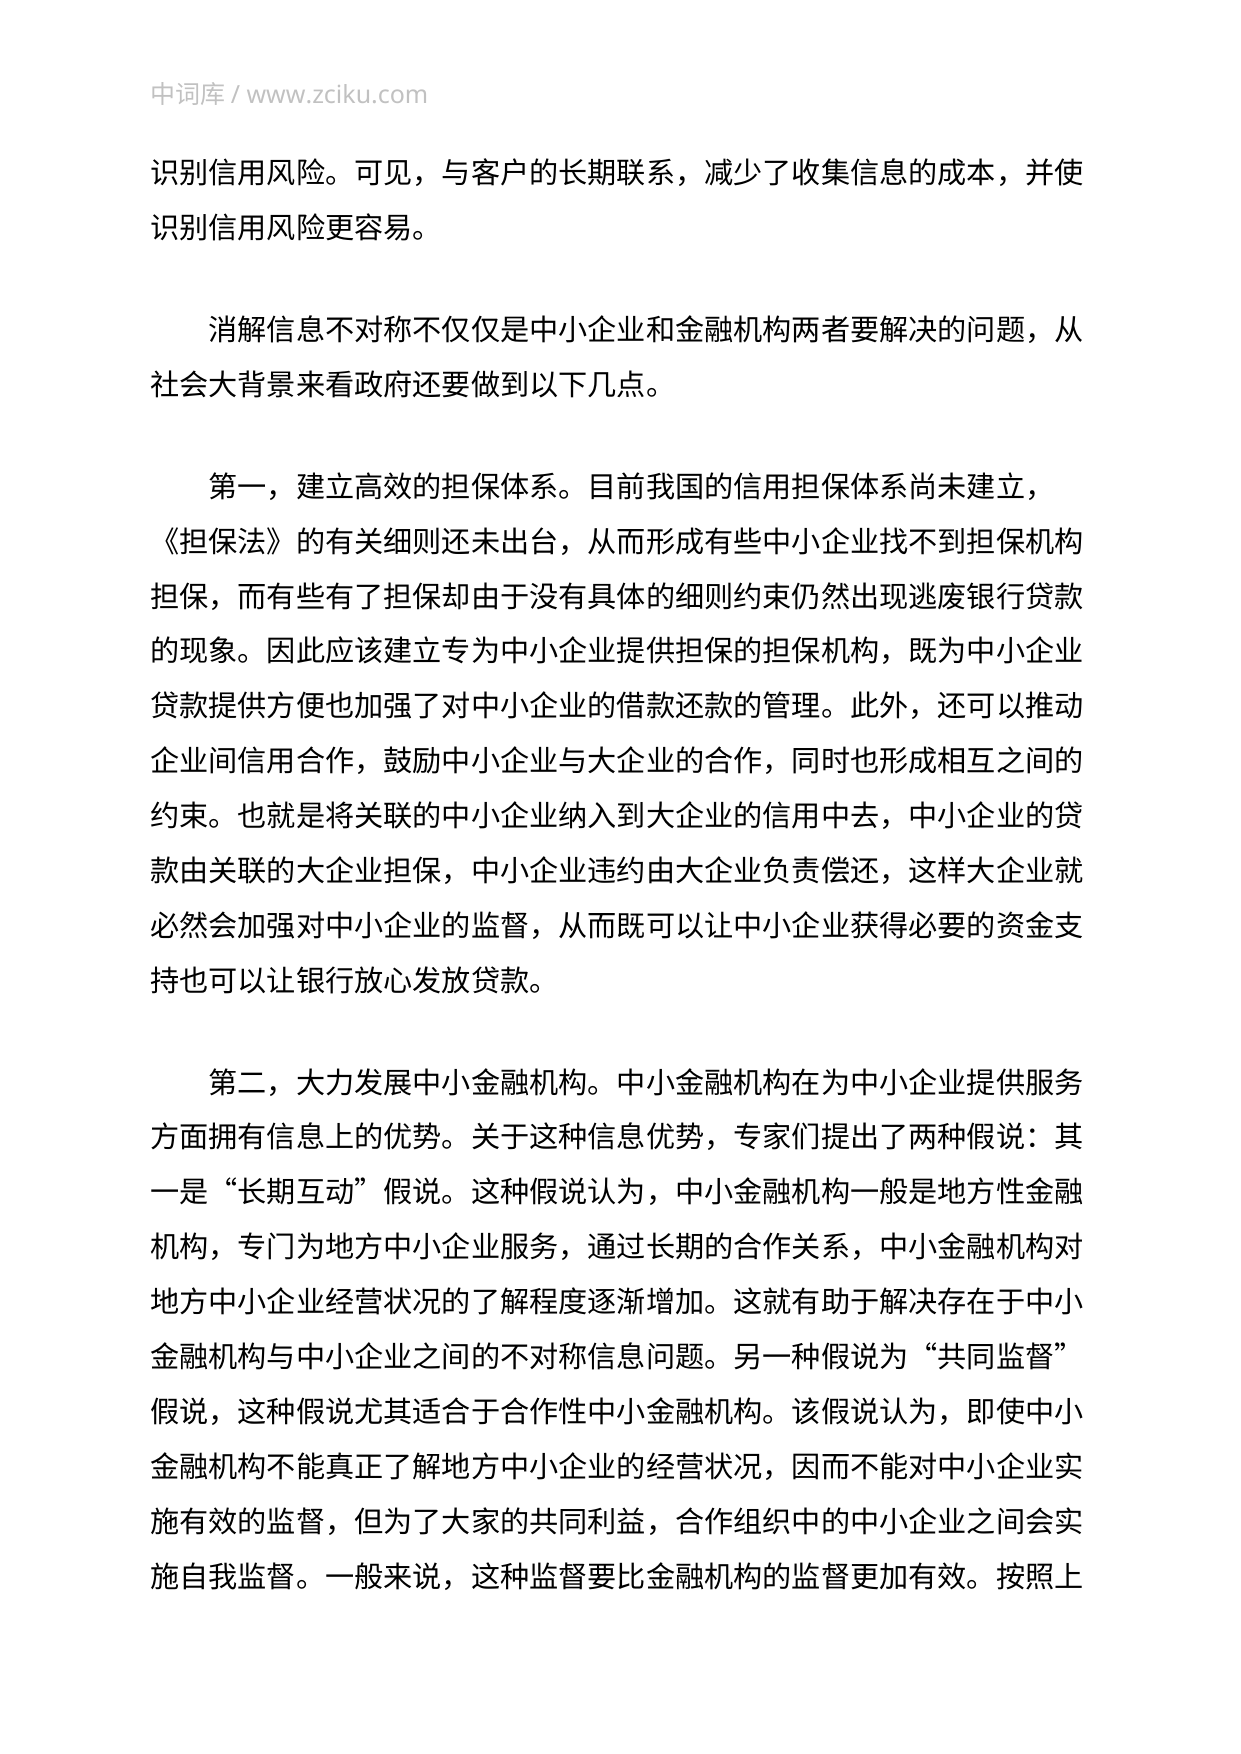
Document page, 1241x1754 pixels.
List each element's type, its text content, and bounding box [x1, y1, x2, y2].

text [150, 150, 1090, 247]
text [150, 1059, 1090, 1596]
text 第一，建立高效的担保体系。目前我国的信用担保体系尚未建立，《担保法》的有关细则还未出台，从而形成有些中小企业找不到担保机构担保，而有些有了担保却由于没有具体的细则约束仍然出现逃废银行贷款的现象。因此应该建立专为中小企业提供担保的担保机构，既为中小企业贷款提供方便也加强了对中小企业的借款还款的管理。此外，还可以推动企业间信用合作，鼓励中小企业与大企业的合作，同时也形成相互之间的约束。也就是将关联的中小企业纳入到大企业的信用中去，中小企业的贷款由关联的大企业担保，中小企业违约由大企业负责偿还，这样大企业就必然会加强对中小企业的监督，从而既可以让中小企业获得必要的资金支持也可以让银行放心发放贷款。 [150, 463, 1090, 1000]
text 消解信息不对称不仅仅是中小企业和金融机构两者要解决的问题，从社会大背景来看政府还要做到以下几点。 [150, 307, 1090, 404]
